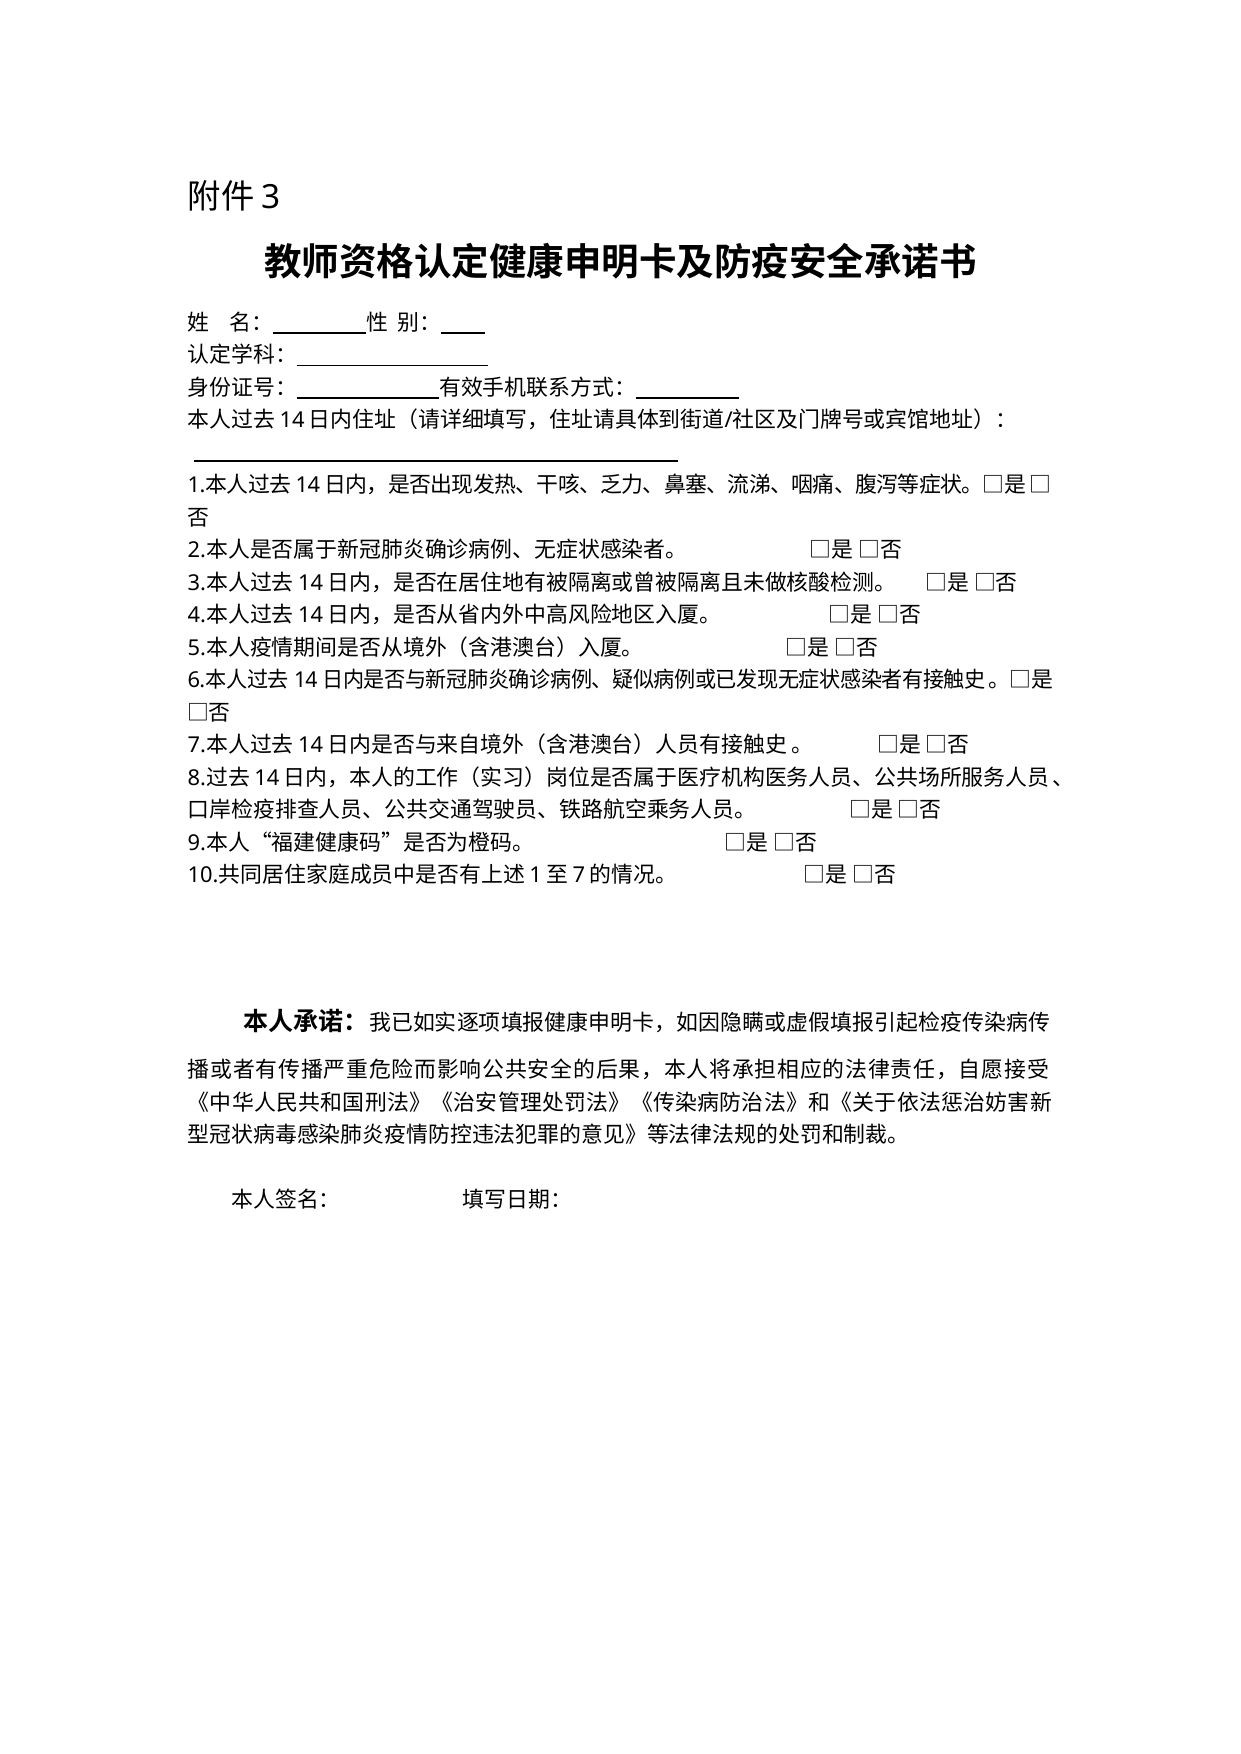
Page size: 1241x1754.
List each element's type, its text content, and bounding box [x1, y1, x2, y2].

text 1.本人过去14日内，是否出现发热、干咳、乏力、鼻塞、流涕、咽痛、腹泻等症状。□是 □否 [187, 467, 1053, 532]
text 本人过去14日内住址（请详细填写，住址请具体到街道/社区及门牌号或宾馆地址）： [187, 402, 1053, 434]
text 教师资格认定健康申明卡及防疫安全承诺书 [187, 227, 1053, 292]
text 2.本人是否属于新冠肺炎确诊病例、无症状感染者。 □是 □否 [187, 532, 1053, 564]
text 认定学科： [187, 337, 1053, 369]
text 3.本人过去14日内，是否在居住地有被隔离或曾被隔离且未做核酸检测。 □是 □否 [187, 564, 1053, 597]
text 姓 名： 性 别： [187, 304, 1053, 337]
text 本人承诺：我已如实逐项填报健康申明卡，如因隐瞒或虚假填报引起检疫传染病传播或者有传播严重危险而影响公共安全的后果，本人将承担相应的法律责任，自愿接受《中华人民共和国刑法》《治安管理处罚法》《传染病防治法》和《关于依法惩治妨害新型冠状病毒感染肺炎疫情防控违法犯罪的意见》等法律法规的处罚和制裁。 [187, 987, 1053, 1149]
text 4.本人过去14日内，是否从省内外中高风险地区入厦。 □是 □否 [187, 597, 1053, 629]
text 本人签名： 填写日期： [187, 1182, 1053, 1214]
text 9.本人“福建健康码”是否为橙码。 □是 □否 [187, 824, 1053, 857]
text 附件3 [187, 162, 1053, 227]
text 6.本人过去14日内是否与新冠肺炎确诊病例、疑似病例或已发现无症状感染者有接触史。□是 □否 [187, 662, 1053, 727]
text 8.过去14日内，本人的工作（实习）岗位是否属于医疗机构医务人员、公共场所服务人员、口岸检疫排查人员、公共交通驾驶员、铁路航空乘务人员。 □是 □否 [187, 759, 1053, 824]
text 10.共同居住家庭成员中是否有上述1至7的情况。 □是 □否 [187, 857, 1053, 889]
text 5.本人疫情期间是否从境外（含港澳台）入厦。 □是 □否 [187, 629, 1053, 662]
text 7.本人过去14日内是否与来自境外（含港澳台）人员有接触史 。 □是 □否 [187, 727, 1053, 759]
text 身份证号： 有效手机联系方式： [187, 369, 1053, 402]
